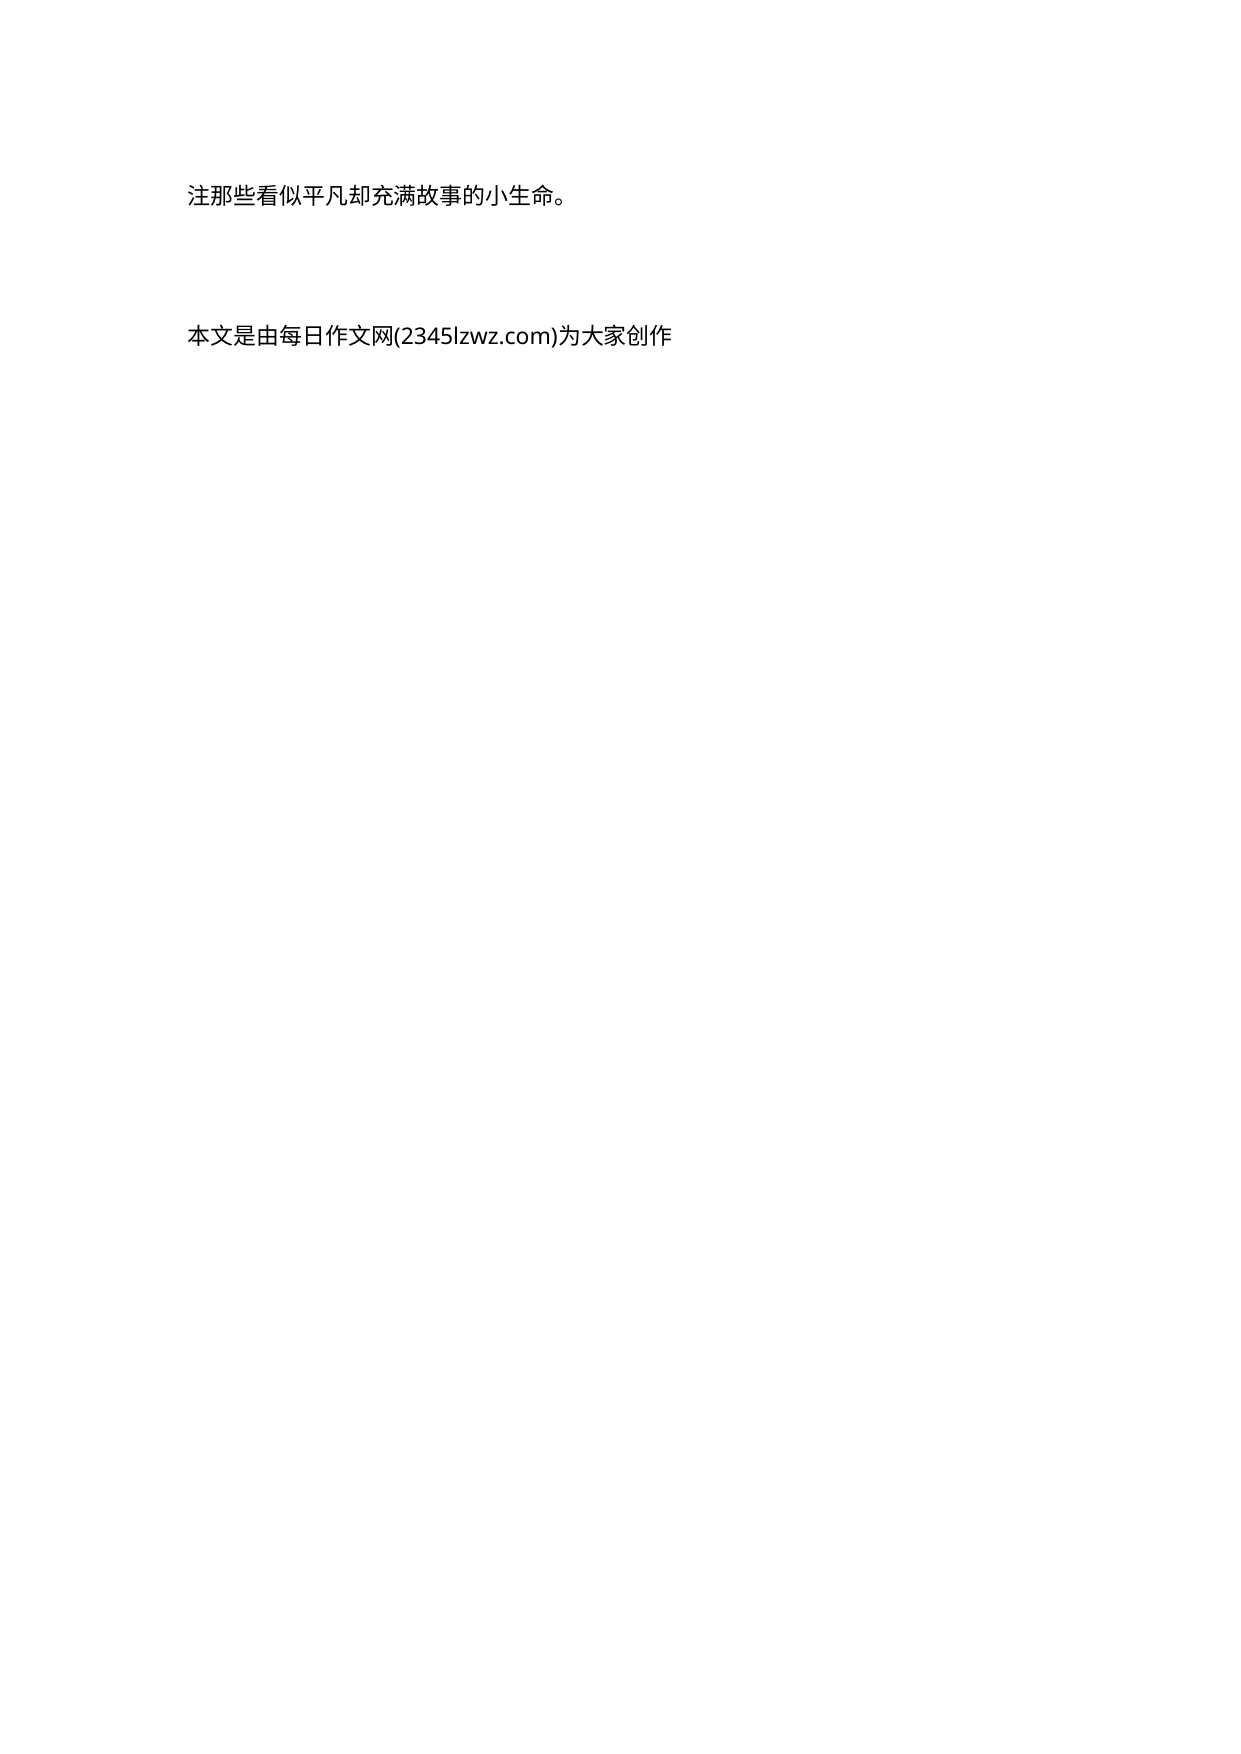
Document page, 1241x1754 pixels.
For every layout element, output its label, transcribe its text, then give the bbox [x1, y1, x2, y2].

text 本文是由每日作文网(2345lzwz.com)为大家创作 [187, 302, 1053, 367]
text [187, 162, 1053, 227]
